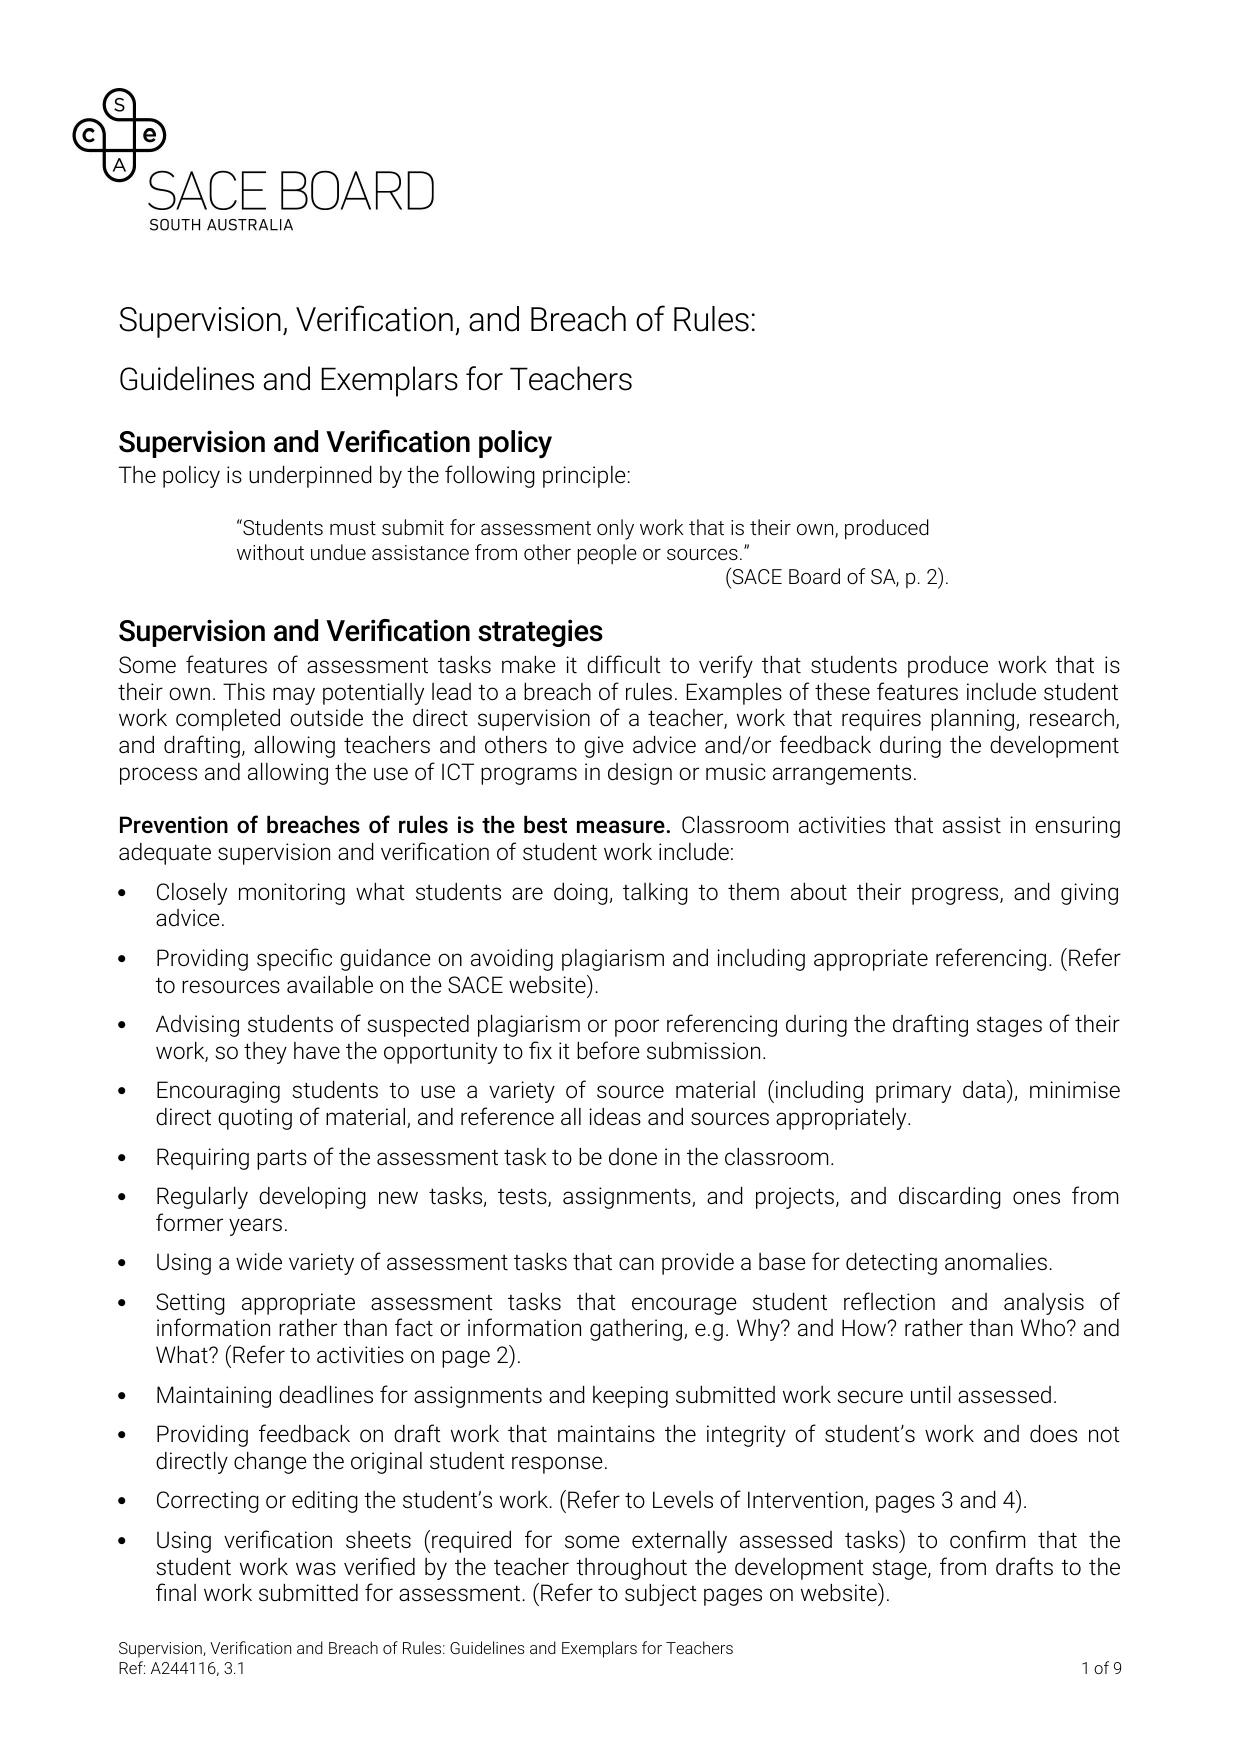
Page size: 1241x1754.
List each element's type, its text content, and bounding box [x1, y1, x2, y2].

subtitle Supervision, Verification, and Breach of Rules: [118, 256, 1122, 342]
subtitle Supervision and Verification policy [118, 412, 1122, 462]
list Providing feedback on draft work that maintains the integrity of student’s work and does not directly change the original student response. [118, 1421, 1122, 1475]
subtitle Supervision and Verification strategies [118, 602, 1122, 652]
list Requiring parts of the assessment task to be done in the classroom. [118, 1144, 1122, 1171]
list Setting appropriate assessment tasks that encourage student reflection and analysis of information rather than fact or information gathering, e.g. Why? and How? rather than Who? and What? (Refer to activities on page 2). [118, 1289, 1122, 1369]
list Using verification sheets (required for some externally assessed tasks) to confirm that the student work was verified by the teacher throughout the development stage, from drafts to the final work submitted for assessment. (Refer to subject pages on website). [118, 1527, 1122, 1607]
list Encouraging students to use a variety of source material (including primary data), minimise direct quoting of material, and reference all ideas and sources appropriately. [118, 1077, 1122, 1131]
picture [0, 0, 1233, 256]
list Closely monitoring what students are doing, talking to them about their progress, and giving advice. [118, 879, 1122, 932]
text Some features of assessment tasks make it difficult to verify that students produce work that is their own. This may potentially lead to a breach of rules. Examples of these features include student work completed outside the direct supervision of a teacher, work that requires planning, research, and drafting, allowing teachers and others to give advice and/or feedback during the development process and allowing the use of ICT programs in design or music arrangements. [118, 652, 1122, 786]
list Advising students of suspected plagiarism or poor referencing during the drafting stages of their work, so they have the opportunity to fix it before submission. [118, 1011, 1122, 1065]
text (SACE Board of SA, p. 2). [236, 565, 949, 589]
subtitle Guidelines and Exemplars for Teachers [118, 350, 1122, 400]
text “Students must submit for assessment only work that is their own, produced without undue assistance from other people or sources.” [236, 516, 949, 565]
list Correcting or editing the student’s work. (Refer to Levels of Intervention, pages 3 and 4). [118, 1487, 1122, 1514]
text The policy is underpinned by the following principle: [118, 462, 1122, 489]
list Maintaining deadlines for assignments and keeping submitted work secure until assessed. [118, 1382, 1122, 1409]
text Prevention of breaches of rules is the best measure. Classroom activities that assist in ensuring adequate supervision and verification of student work include: [118, 812, 1122, 866]
list Using a wide variety of assessment tasks that can provide a base for detecting anomalies. [118, 1249, 1122, 1276]
list Providing specific guidance on avoiding plagiarism and including appropriate referencing. (Refer to resources available on the SACE website). [118, 945, 1122, 999]
list Regularly developing new tasks, tests, assignments, and projects, and discarding ones from former years. [118, 1183, 1122, 1237]
